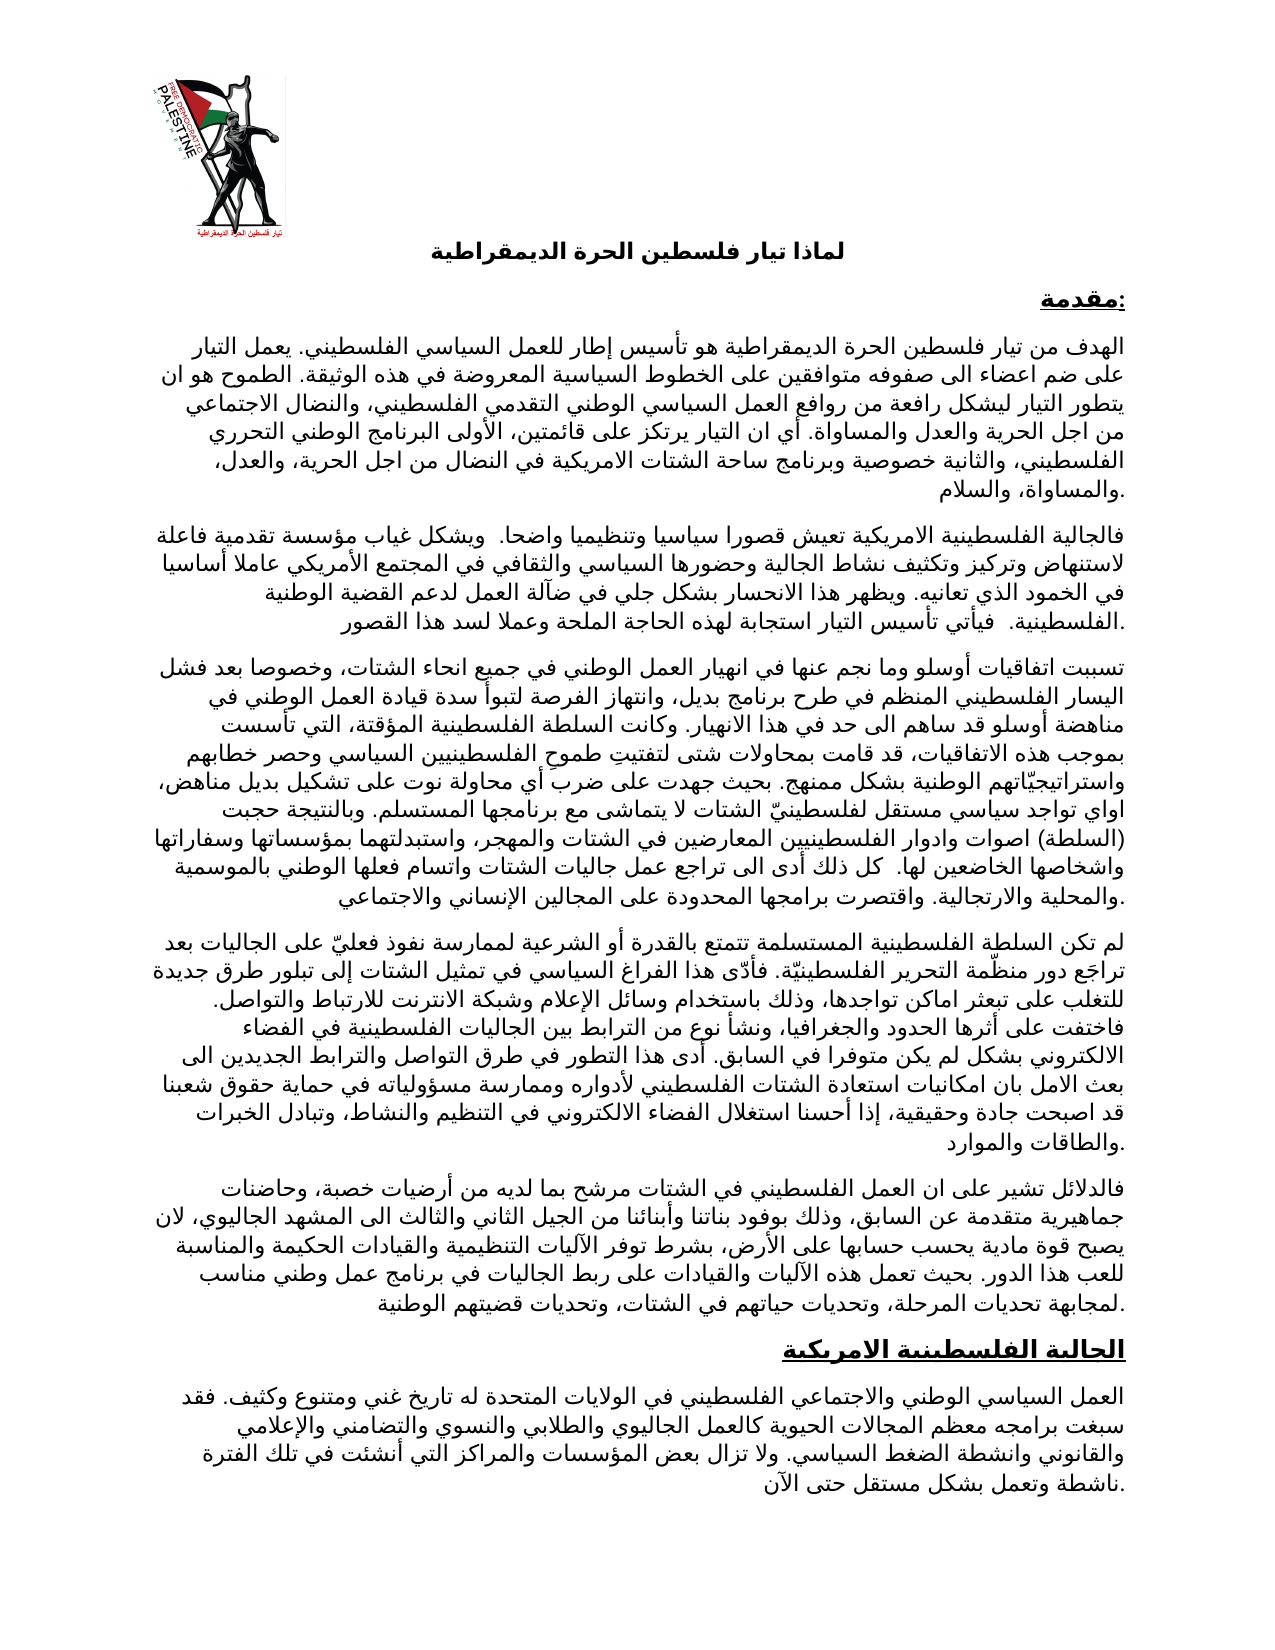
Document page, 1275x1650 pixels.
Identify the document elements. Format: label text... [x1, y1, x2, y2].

text مقدمة: [150, 283, 1125, 314]
text العمل السياسي الوطني والاجتماعي الفلسطيني في الولايات المتحدة له تاريخ غني ومتنوع وكثيف. فقد سبغت برامجه معظم المجالات الحيوية كالعمل الجاليوي والطلابي والنسوي والتضامني والإعلامي والقانوني وانشطة الضغط السياسي. ولا تزال بعض المؤسسات والمراكز التي أنشئت في تلك الفترة ناشطة وتعمل بشكل مستقل حتى الآن. [150, 1383, 1125, 1497]
text فالدلائل تشير على ان العمل الفلسطيني في الشتات مرشح بما لديه من أرضيات خصبة، وحاضنات جماهيرية متقدمة عن السابق، وذلك بوفود بناتنا وأبنائنا من الجيل الثاني والثالث الى المشهد الجاليوي، لان يصبح قوة مادية يحسب حسابها على الأرض، بشرط توفر الآليات التنظيمية والقيادات الحكيمة والمناسبة للعب هذا الدور. بحيث تعمل هذه الآليات والقيادات على ربط الجاليات في برنامج عمل وطني مناسب لمجابهة تحديات المرحلة، وتحديات حياتهم في الشتات، وتحديات قضيتهم الوطنية. [150, 1175, 1125, 1317]
text الجالية الفلسطينية الامريكية [150, 1336, 1125, 1364]
text تسببت اتفاقيات أوسلو وما نجم عنها في انهيار العمل الوطني في جميع انحاء الشتات، وخصوصا بعد فشل اليسار الفلسطيني المنظم في طرح برنامج بديل، وانتهاز الفرصة لتبوأ سدة قيادة العمل الوطني في مناهضة أوسلو قد ساهم الى حد في هذا الانهيار. وكانت السلطة الفلسطينية المؤقتة، التي تأسست بموجب هذه الاتفاقيات، قد قامت بمحاولات شتى لتفتيتِ طموحِ الفلسطينيين السياسي وحصر خطابهم واستراتيجيّاتهم الوطنية بشكل ممنهج. بحيث جهدت على ضرب أي محاولة نوت على تشكيل بديل مناهض، اواي تواجد سياسي مستقل لفلسطينيّ الشتات لا يتماشى مع برنامجها المستسلم. وبالنتيجة حجبت (السلطة) اصوات وادوار الفلسطينيين المعارضين في الشتات والمهجر، واستبدلتهما بمؤسساتها وسفاراتها واشخاصها الخاضعين لها. كل ذلك أدى الى تراجع عمل جاليات الشتات واتسام فعلها الوطني بالموسمية والمحلية والارتجالية. واقتصرت برامجها المحدودة على المجالين الإنساني والاجتماعي. [150, 654, 1125, 910]
text الهدف من تيار فلسطين الحرة الديمقراطية هو تأسيس إطار للعمل السياسي الفلسطيني. يعمل التيار على ضم اعضاء الى صفوفه متوافقين على الخطوط السياسية المعروضة في هذه الوثيقة. الطموح هو ان يتطور التيار ليشكل رافعة من روافع العمل السياسي الوطني التقدمي الفلسطيني، والنضال الاجتماعي من اجل الحرية والعدل والمساواة. أي ان التيار يرتكز على قائمتين، الأولى البرنامج الوطني التحرري الفلسطيني، والثانية خصوصية وبرنامج ساحة الشتات الامريكية في النضال من اجل الحرية، والعدل، والمساواة، والسلام. [150, 333, 1125, 503]
text لماذا تيار فلسطين الحرة الديمقراطية [150, 238, 1125, 264]
text لم تكن السلطة الفلسطينية المستسلمة تتمتع بالقدرة أو الشرعية لممارسة نفوذ فعليّ على الجاليات بعد تراجَع دور منظّمة التحرير الفلسطينيّة. فأدّى هذا الفراغ السياسي في تمثيل الشتات إلى تبلور طرق جديدة للتغلب على تبعثر اماكن تواجدها، وذلك باستخدام وسائل الإعلام وشبكة الانترنت للارتباط والتواصل. فاختفت على أثرها الحدود والجغرافيا، ونشأ نوع من الترابط بين الجاليات الفلسطينية في الفضاء الالكتروني بشكل لم يكن متوفرا في السابق. أدى هذا التطور في طرق التواصل والترابط الجديدين الى بعث الامل بان امكانيات استعادة الشتات الفلسطيني لأدواره وممارسة مسؤولياته في حماية حقوق شعبنا قد اصبحت جادة وحقيقية، إذا أحسنا استغلال الفضاء الالكتروني في التنظيم والنشاط، وتبادل الخبرات والطاقات والموارد. [150, 929, 1125, 1156]
text فالجالية الفلسطينية الامريكية تعيش قصورا سياسيا وتنظيميا واضحا. ويشكل غياب مؤسسة تقدمية فاعلة لاستنهاض وتركيز وتكثيف نشاط الجالية وحضورها السياسي والثقافي في المجتمع الأمريكي عاملا أساسيا في الخمود الذي تعانيه. ويظهر هذا الانحسار بشكل جلي في ضآلة العمل لدعم القضية الوطنية الفلسطينية. فيأتي تأسيس التيار استجابة لهذه الحاجة الملحة وعملا لسد هذا القصور. [150, 522, 1125, 635]
picture [150, 75, 286, 239]
